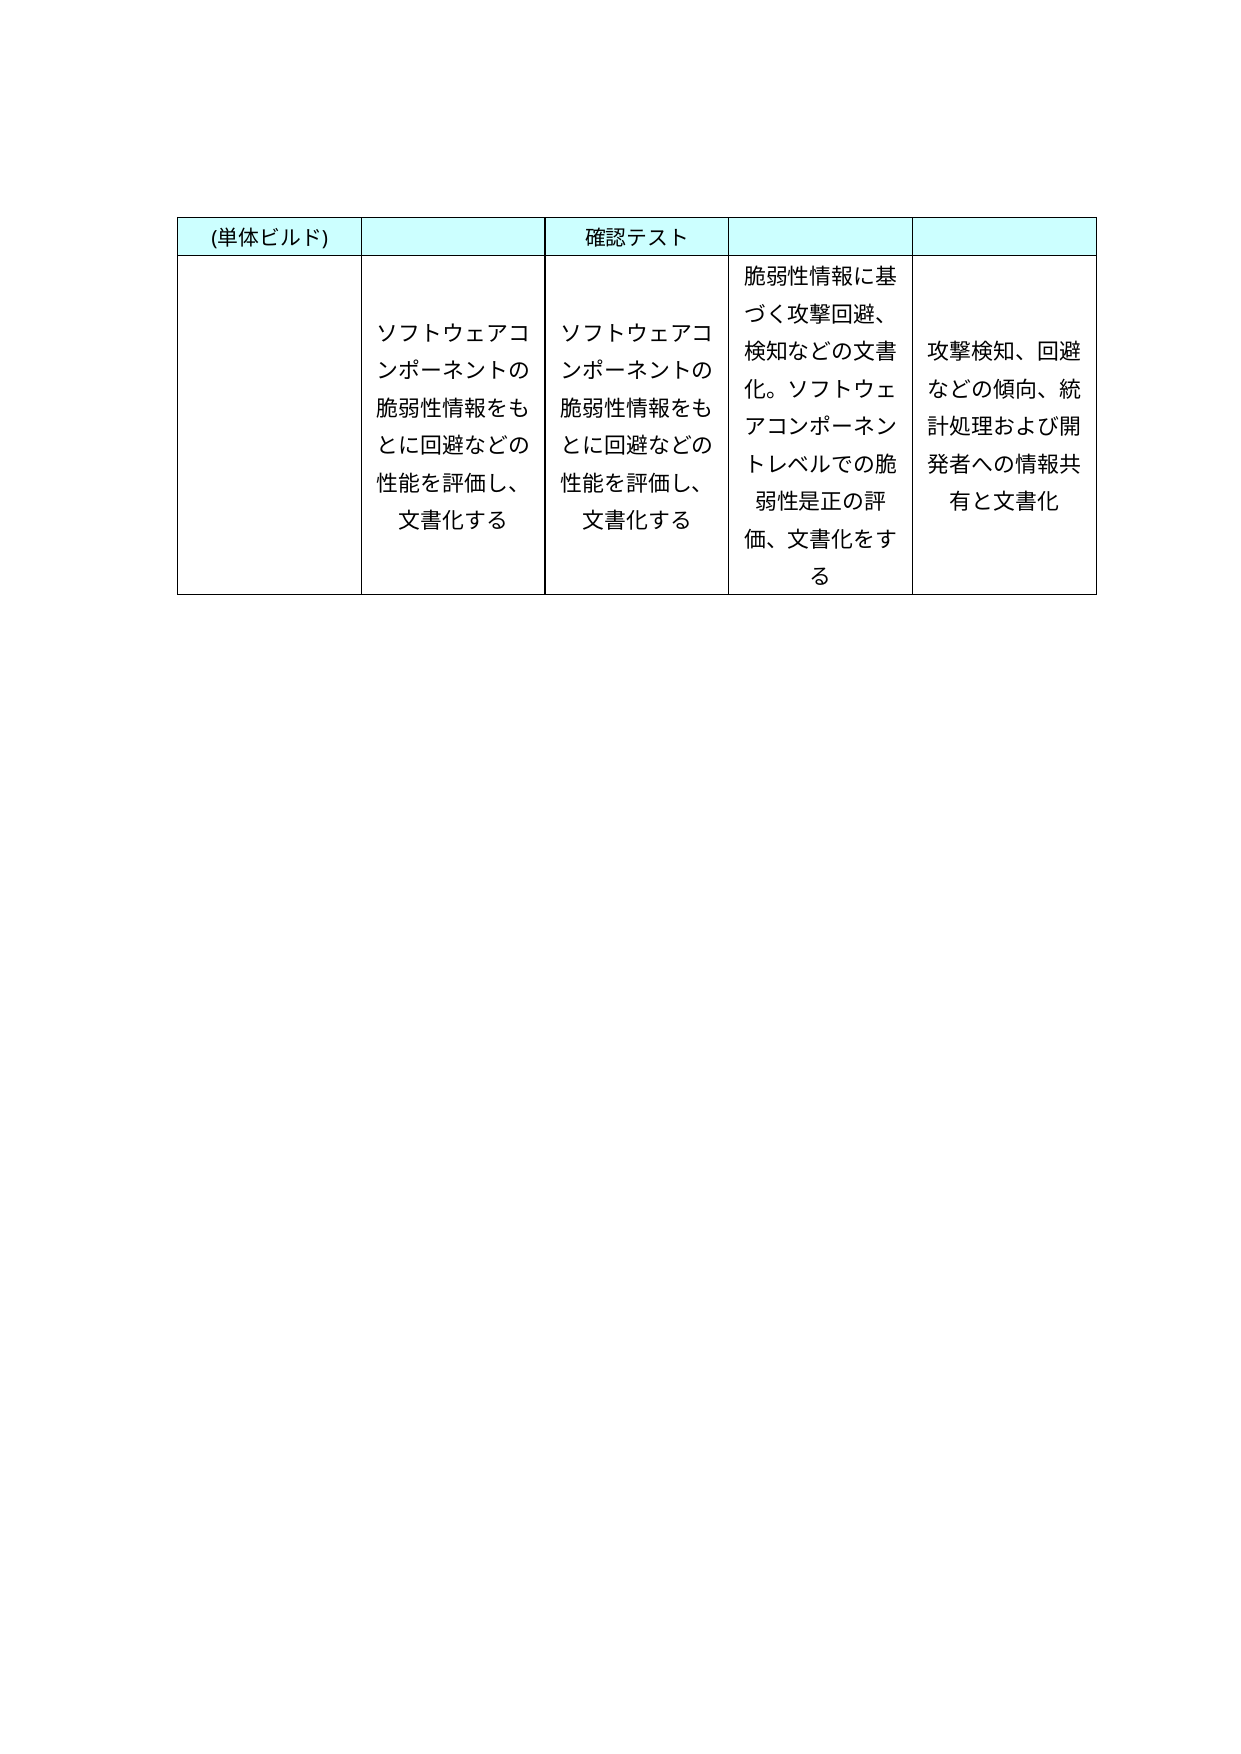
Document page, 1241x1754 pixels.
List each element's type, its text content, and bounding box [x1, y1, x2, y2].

table_cell ソフトウェアコンポーネントの脆弱性情報をもとに回避などの性能を評価し、文書化する [362, 256, 544, 594]
table_cell [178, 256, 361, 594]
table_cell 適格性 確認テスト [546, 218, 728, 255]
table_cell 支援 [913, 218, 1096, 255]
table_cell 結合 [362, 218, 544, 255]
table_cell 構築 (単体ビルド) [178, 218, 361, 255]
table_cell 運用 [729, 218, 912, 255]
table_cell 脆弱性情報に基づく攻撃回避、検知などの文書化。ソフトウェアコンポーネントレベルでの脆弱性是正の評価、文書化をする [729, 256, 912, 594]
table_cell ソフトウェアコンポーネントの脆弱性情報をもとに回避などの性能を評価し、文書化する [546, 256, 728, 594]
table_cell 攻撃検知、回避などの傾向、統計処理および開発者への情報共有と文書化 [913, 256, 1096, 594]
